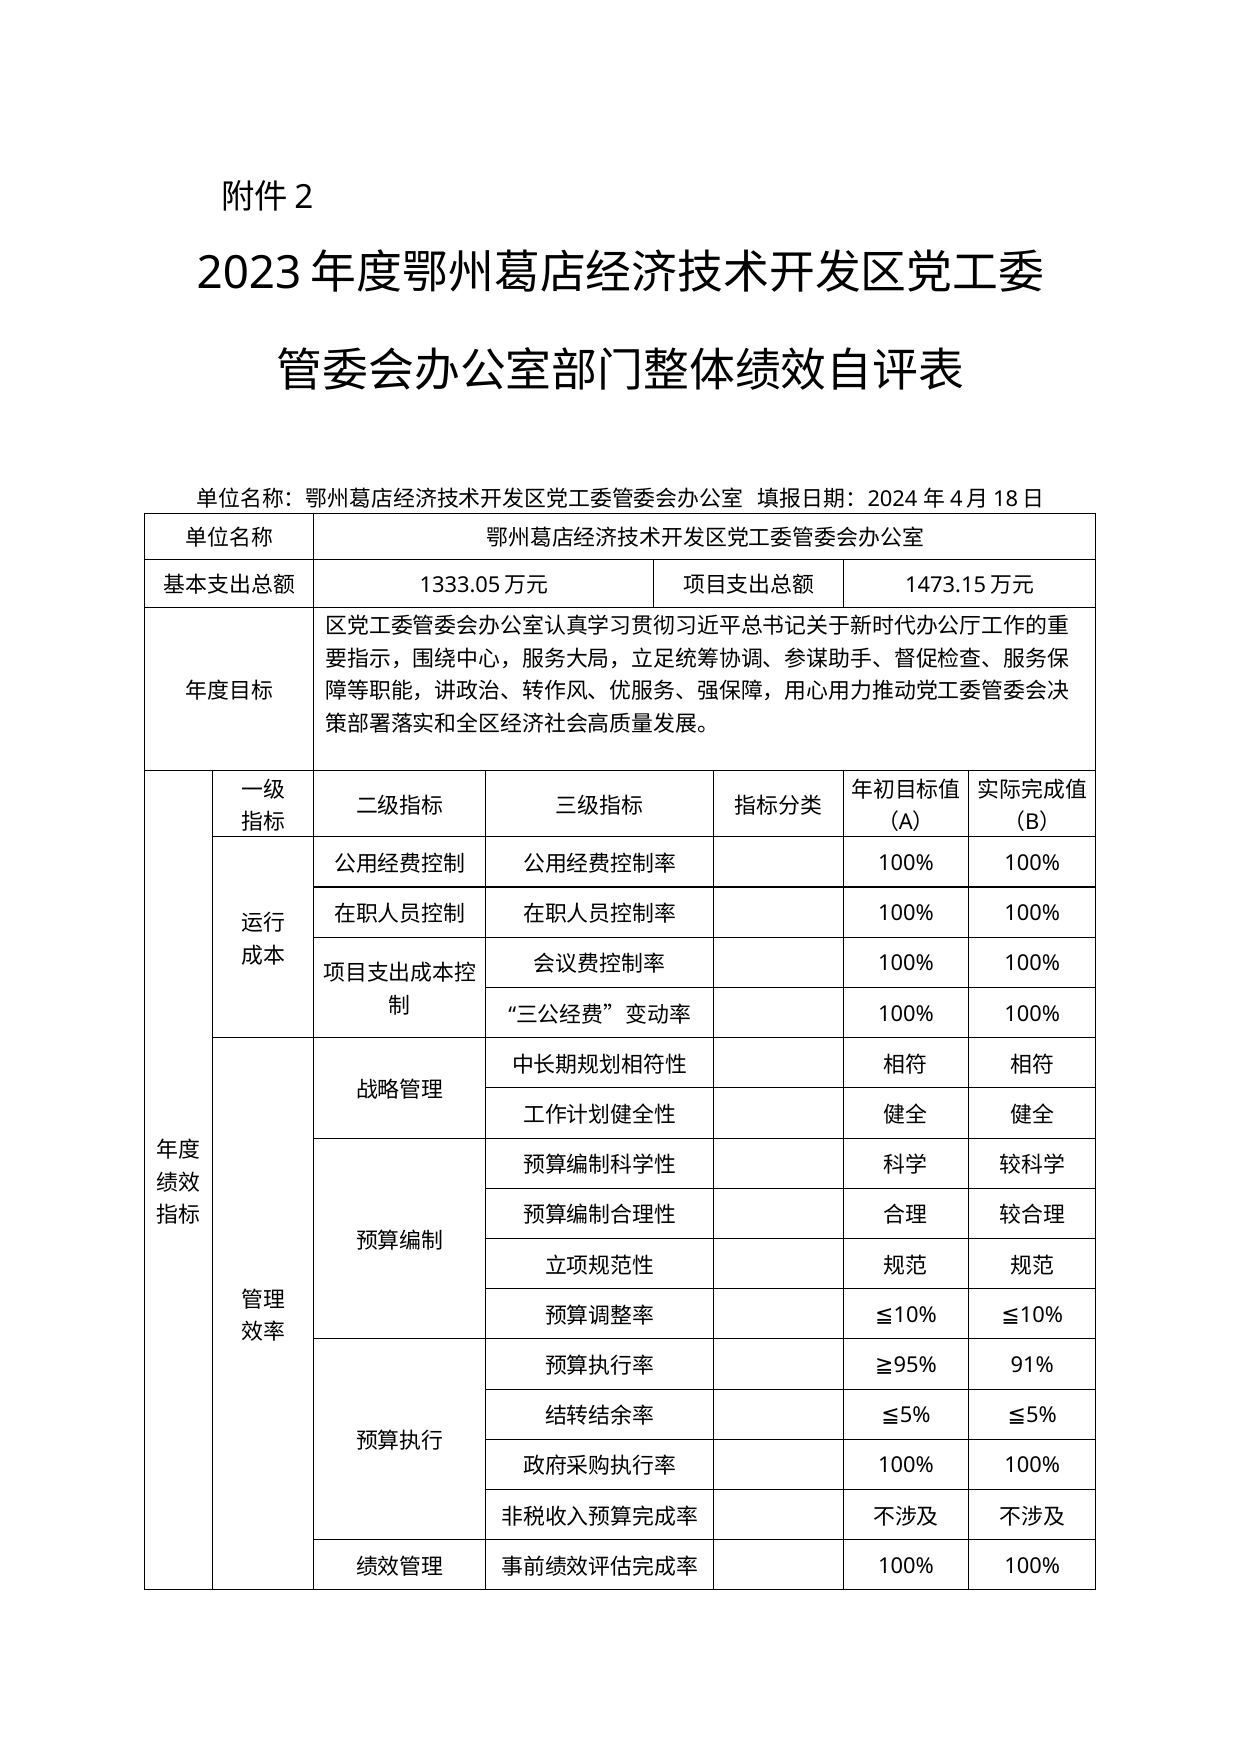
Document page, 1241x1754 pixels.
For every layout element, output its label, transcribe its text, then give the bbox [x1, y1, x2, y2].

table_cell 实际完成值（B） [969, 771, 1095, 836]
table_cell 事前绩效评估完成率 [486, 1540, 713, 1589]
table_cell 公用经费控制率 [486, 837, 713, 886]
table_cell 较科学 [969, 1139, 1095, 1188]
table_cell 100% [969, 1440, 1095, 1489]
table_cell 预算执行 [314, 1339, 485, 1539]
table_cell 非税收入预算完成率 [486, 1490, 713, 1539]
table_cell 合理 [844, 1189, 968, 1238]
table_cell 工作计划健全性 [486, 1088, 713, 1137]
table_cell 结转结余率 [486, 1390, 713, 1439]
table_cell 预算调整率 [486, 1289, 713, 1338]
table_cell [714, 1440, 843, 1489]
table_cell 在职人员控制 [314, 888, 485, 937]
table_cell 年度目标 [145, 608, 313, 770]
table_cell 相符 [969, 1038, 1095, 1087]
table_cell 100% [969, 888, 1095, 937]
table_cell 相符 [844, 1038, 968, 1087]
table_cell [714, 837, 843, 886]
table_cell ≦10% [969, 1289, 1095, 1338]
table_cell 二级指标 [314, 771, 485, 836]
table_cell 100% [969, 988, 1095, 1037]
table_cell [714, 1540, 843, 1589]
table_cell 管理 效率 [213, 1038, 313, 1589]
table_cell 不涉及 [969, 1490, 1095, 1539]
table_cell 100% [969, 1540, 1095, 1589]
text 单位名称：鄂州葛店经济技术开发区党工委管委会办公室 填报日期：2024 年 4月18日 [187, 480, 1053, 513]
table_cell 政府采购执行率 [486, 1440, 713, 1489]
table_cell 项目支出总额 [654, 560, 843, 607]
table_cell 预算编制科学性 [486, 1139, 713, 1188]
text 2023年度鄂州葛店经济技术开发区党工委管委会办公室部门整体绩效自评表 [187, 220, 1053, 415]
table_cell [714, 1339, 843, 1388]
table_cell 绩效管理 [314, 1540, 485, 1589]
table_cell 不涉及 [844, 1490, 968, 1539]
table_cell 区党工委管委会办公室认真学习贯彻习近平总书记关于新时代办公厅工作的重要指示，围绕中心，服务大局，立足统筹协调、参谋助手、督促检查、服务保障等职能，讲政治、转作风、优服务、强保障，用心用力推动党工委管委会决策部署落实和全区经济社会高质量发展。 [314, 608, 1095, 770]
text 附件2 [187, 162, 1053, 220]
table_cell 100% [844, 888, 968, 937]
table_cell 预算编制 [314, 1139, 485, 1338]
table_header 鄂州葛店经济技术开发区党工委管委会办公室 [314, 514, 1095, 558]
table_cell 100% [844, 1540, 968, 1589]
table_cell 基本支出总额 [145, 560, 313, 607]
table_cell 三级指标 [486, 771, 713, 836]
table_cell 91% [969, 1339, 1095, 1388]
table_cell ≧95% [844, 1339, 968, 1388]
table_cell “三公经费”变动率 [486, 988, 713, 1037]
table_cell 立项规范性 [486, 1239, 713, 1288]
table_cell 会议费控制率 [486, 938, 713, 987]
table_cell 100% [844, 938, 968, 987]
table_cell 100% [969, 837, 1095, 886]
table_cell 预算执行率 [486, 1339, 713, 1388]
table_cell [714, 1038, 843, 1087]
table_cell 年初目标值（A） [844, 771, 968, 836]
table_cell 中长期规划相符性 [486, 1038, 713, 1087]
table_cell 公用经费控制 [314, 837, 485, 886]
table_cell 一级 指标 [213, 771, 313, 836]
table_cell [714, 988, 843, 1037]
table_cell [714, 1189, 843, 1238]
table_cell 科学 [844, 1139, 968, 1188]
table_cell 战略管理 [314, 1038, 485, 1137]
table_cell 指标分类 [714, 771, 843, 836]
table_cell [714, 1390, 843, 1439]
table_cell [714, 938, 843, 987]
table_cell 健全 [844, 1088, 968, 1137]
table_cell 在职人员控制率 [486, 888, 713, 937]
table_cell 100% [844, 837, 968, 886]
table_cell 规范 [844, 1239, 968, 1288]
table_cell [714, 1289, 843, 1338]
table_cell 100% [844, 988, 968, 1037]
table_header 单位名称 [145, 514, 313, 558]
table_cell 100% [969, 938, 1095, 987]
table_cell [714, 1490, 843, 1539]
table_cell 运行 成本 [213, 837, 313, 1037]
table_cell [714, 888, 843, 937]
table_cell 项目支出成本控制 [314, 938, 485, 1037]
table_cell [714, 1239, 843, 1288]
table_cell 预算编制合理性 [486, 1189, 713, 1238]
table_cell 较合理 [969, 1189, 1095, 1238]
table_cell 1333.05万元 [314, 560, 653, 607]
table_cell 健全 [969, 1088, 1095, 1137]
table_cell ≦5% [844, 1390, 968, 1439]
table_cell 100% [844, 1440, 968, 1489]
table_cell [714, 1139, 843, 1188]
table_cell 规范 [969, 1239, 1095, 1288]
table_cell ≦5% [969, 1390, 1095, 1439]
table_cell ≦10% [844, 1289, 968, 1338]
table_cell 年度绩效指标 [145, 771, 212, 1589]
table_cell 1473.15万元 [844, 560, 1095, 607]
table_cell [714, 1088, 843, 1137]
